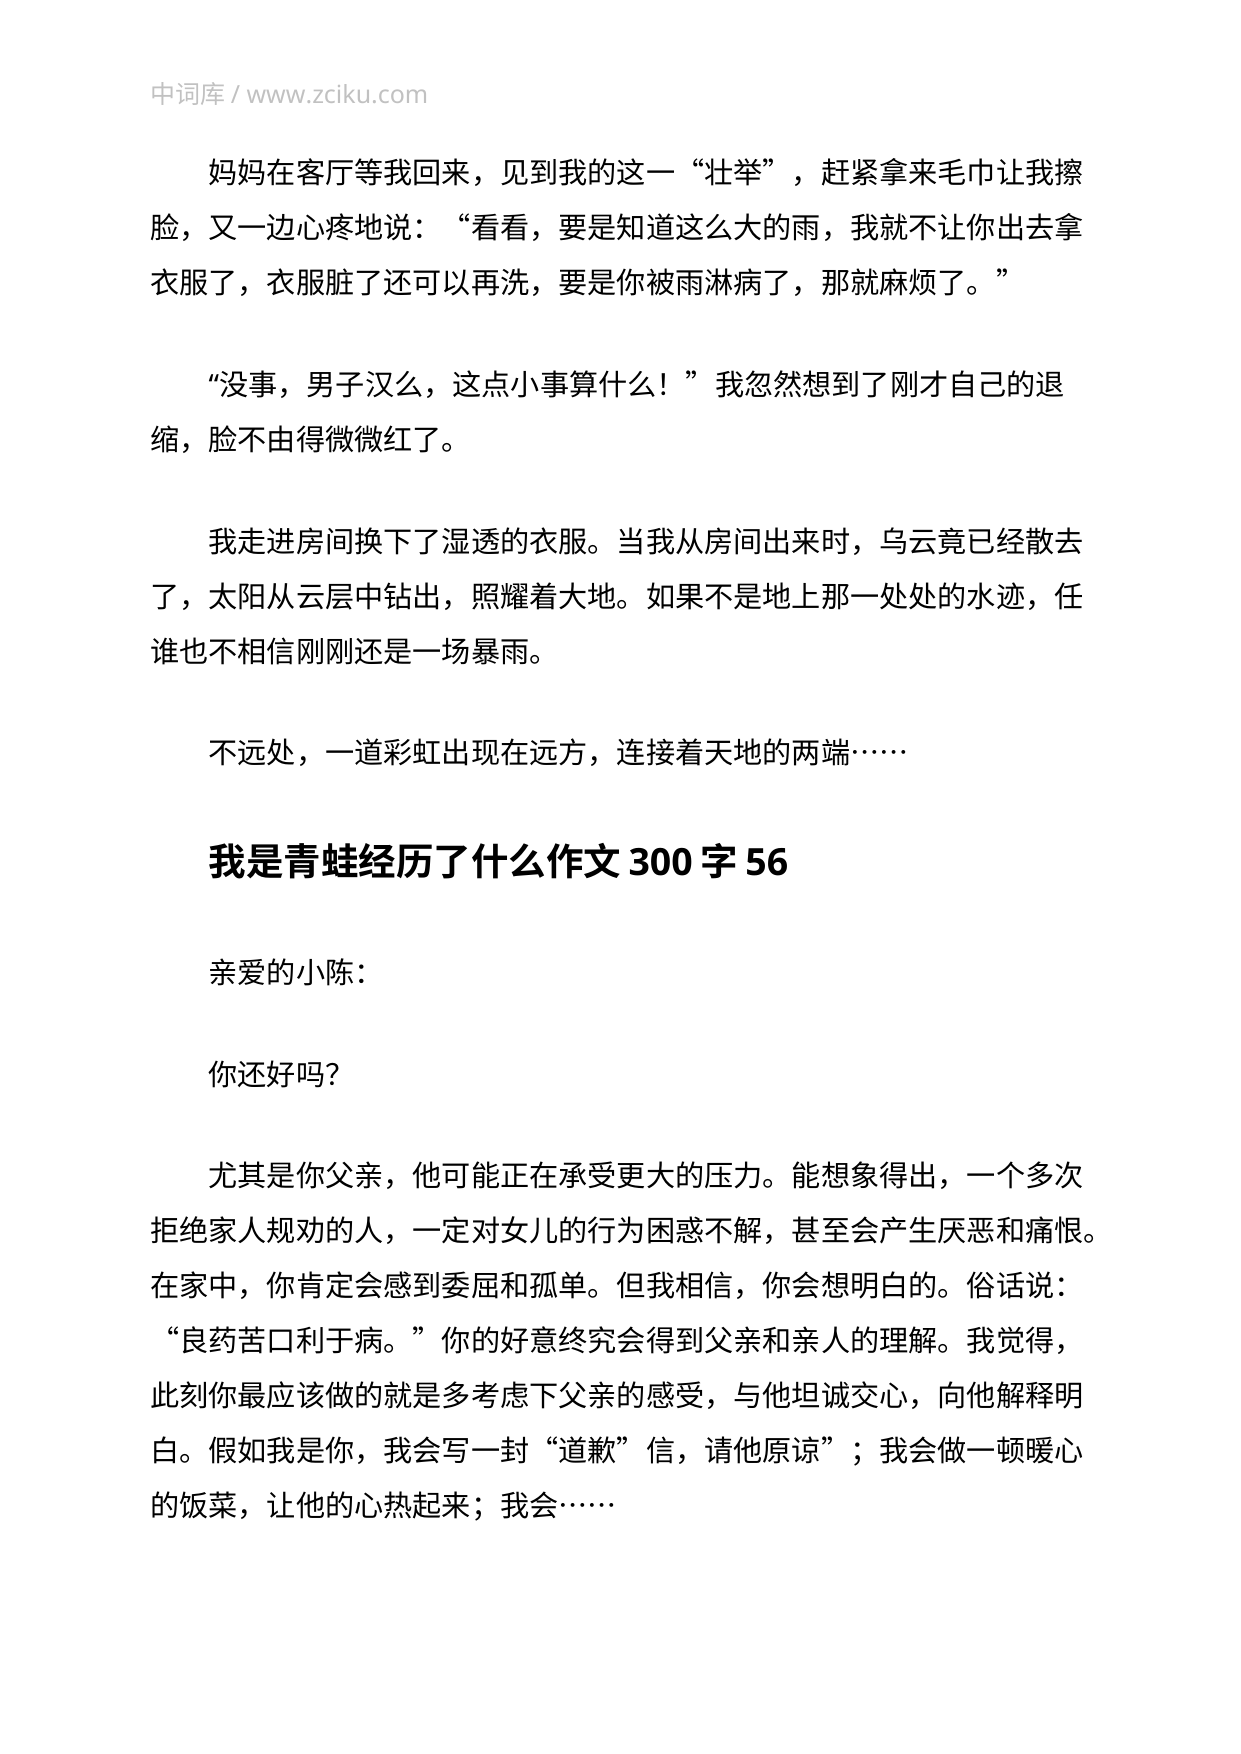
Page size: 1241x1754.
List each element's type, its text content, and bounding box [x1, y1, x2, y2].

text 亲爱的小陈： [150, 949, 1090, 992]
text 妈妈在客厅等我回来，见到我的这一“壮举”，赶紧拿来毛巾让我擦脸，又一边心疼地说：“看看，要是知道这么大的雨，我就不让你出去拿衣服了，衣服脏了还可以再洗，要是你被雨淋病了，那就麻烦了。” [150, 150, 1090, 302]
text 我走进房间换下了湿透的衣服。当我从房间出来时，乌云竟已经散去了，太阳从云层中钻出，照耀着大地。如果不是地上那一处处的水迹，任谁也不相信刚刚还是一场暴雨。 [150, 518, 1090, 670]
text 你还好吗？ [150, 1051, 1090, 1093]
text “没事，男子汉么，这点小事算什么！”我忽然想到了刚才自己的退缩，脸不由得微微红了。 [150, 362, 1090, 459]
text 我是青蛙经历了什么作文300字56 [150, 832, 1090, 886]
text 尤其是你父亲，他可能正在承受更大的压力。能想象得出，一个多次拒绝家人规劝的人，一定对女儿的行为困惑不解，甚至会产生厌恶和痛恨。在家中，你肯定会感到委屈和孤单。但我相信，你会想明白的。俗话说：“良药苦口利于病。”你的好意终究会得到父亲和亲人的理解。我觉得，此刻你最应该做的就是多考虑下父亲的感受，与他坦诚交心，向他解释明白。假如我是你，我会写一封“道歉”信，请他原谅”；我会做一顿暖心的饭菜，让他的心热起来；我会…… [150, 1153, 1090, 1524]
text 不远处，一道彩虹出现在远方，连接着天地的两端…… [150, 730, 1090, 772]
